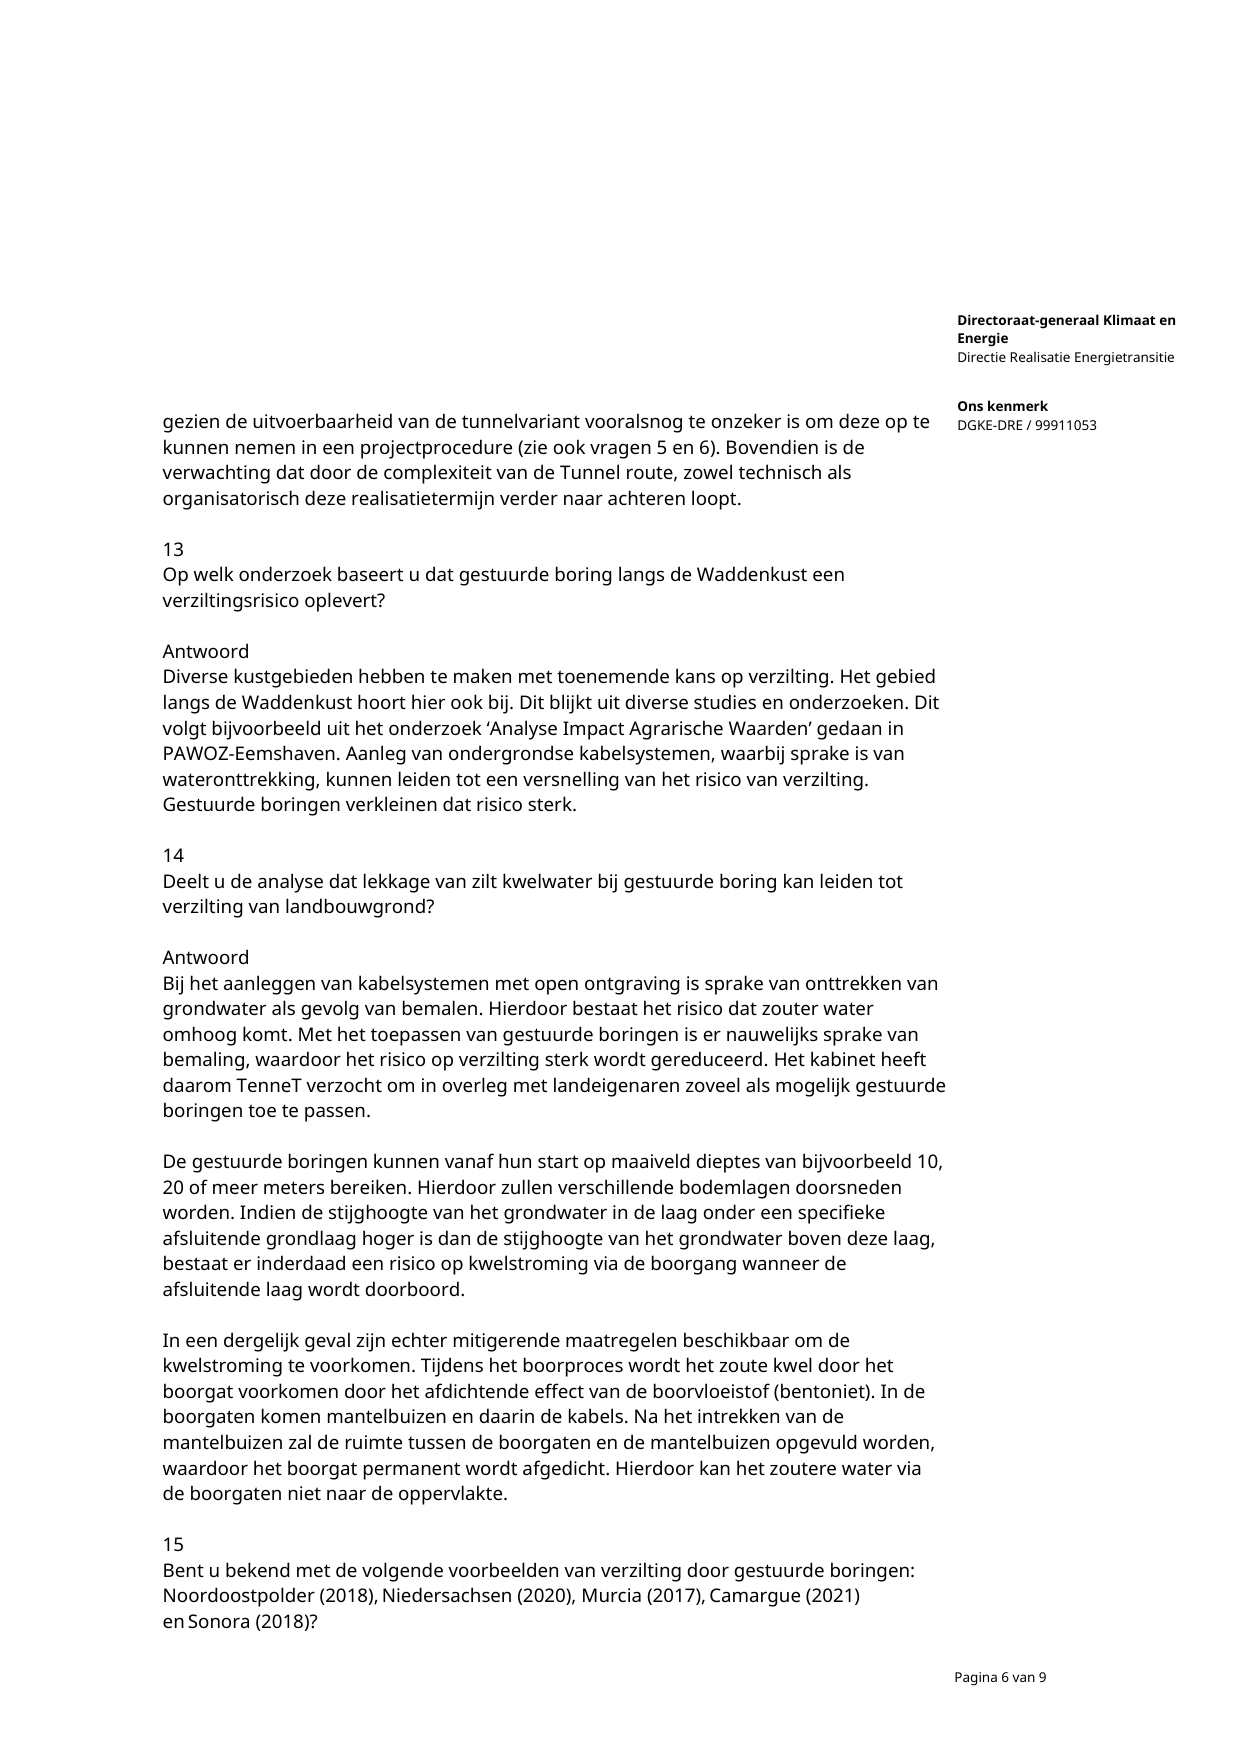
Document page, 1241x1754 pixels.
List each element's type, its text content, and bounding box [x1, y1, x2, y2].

text Bent u bekend met de volgende voorbeelden van verzilting door gestuurde boringen: Noordoostpolder (2018), Niedersachsen (2020), Murcia (2017), Camargue (2021) en Sonora (2018)? [162, 1557, 947, 1633]
text De gestuurde boringen kunnen vanaf hun start op maaiveld dieptes van bijvoorbeeld 10, 20 of meer meters bereiken. Hierdoor zullen verschillende bodemlagen doorsneden worden. Indien de stijghoogte van het grondwater in de laag onder een specifieke afsluitende grondlaag hoger is dan de stijghoogte van het grondwater boven deze laag, bestaat er inderdaad een risico op kwelstroming via de boorgang wanneer de afsluitende laag wordt doorboord. [162, 1149, 947, 1302]
text Antwoord [162, 944, 947, 970]
text Diverse kustgebieden hebben te maken met toenemende kans op verzilting. Het gebied langs de Waddenkust hoort hier ook bij. Dit blijkt uit diverse studies en onderzoeken. Dit volgt bijvoorbeeld uit het onderzoek ‘Analyse Impact Agrarische Waarden’ gedaan in PAWOZ-Eemshaven. Aanleg van ondergrondse kabelsystemen, waarbij sprake is van wateronttrekking, kunnen leiden tot een versnelling van het risico van verzilting. Gestuurde boringen verkleinen dat risico sterk. [162, 664, 947, 817]
text 13 [162, 536, 947, 562]
text 14 [162, 842, 947, 868]
text Deelt u de analyse dat lekkage van zilt kwelwater bij gestuurde boring kan leiden tot verzilting van landbouwgrond? [162, 868, 947, 919]
text In een dergelijk geval zijn echter mitigerende maatregelen beschikbaar om de kwelstroming te voorkomen. Tijdens het boorproces wordt het zoute kwel door het boorgat voorkomen door het afdichtende effect van de boorvloeistof (bentoniet). In de boorgaten komen mantelbuizen en daarin de kabels. Na het intrekken van de mantelbuizen zal de ruimte tussen de boorgaten en de mantelbuizen opgevuld worden, waardoor het boorgat permanent wordt afgedicht. Hierdoor kan het zoutere water via de boorgaten niet naar de oppervlakte. [162, 1327, 947, 1506]
text Op welk onderzoek baseert u dat gestuurde boring langs de Waddenkust een verziltingsrisico oplevert? [162, 562, 947, 613]
text Antwoord [162, 638, 947, 664]
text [162, 408, 947, 511]
text Bij het aanleggen van kabelsystemen met open ontgraving is sprake van onttrekken van grondwater als gevolg van bemalen. Hierdoor bestaat het risico dat zouter water omhoog komt. Met het toepassen van gestuurde boringen is er nauwelijks sprake van bemaling, waardoor het risico op verzilting sterk wordt gereduceerd. Het kabinet heeft daarom TenneT verzocht om in overleg met landeigenaren zoveel als mogelijk gestuurde boringen toe te passen. [162, 970, 947, 1123]
text 15 [162, 1531, 947, 1557]
